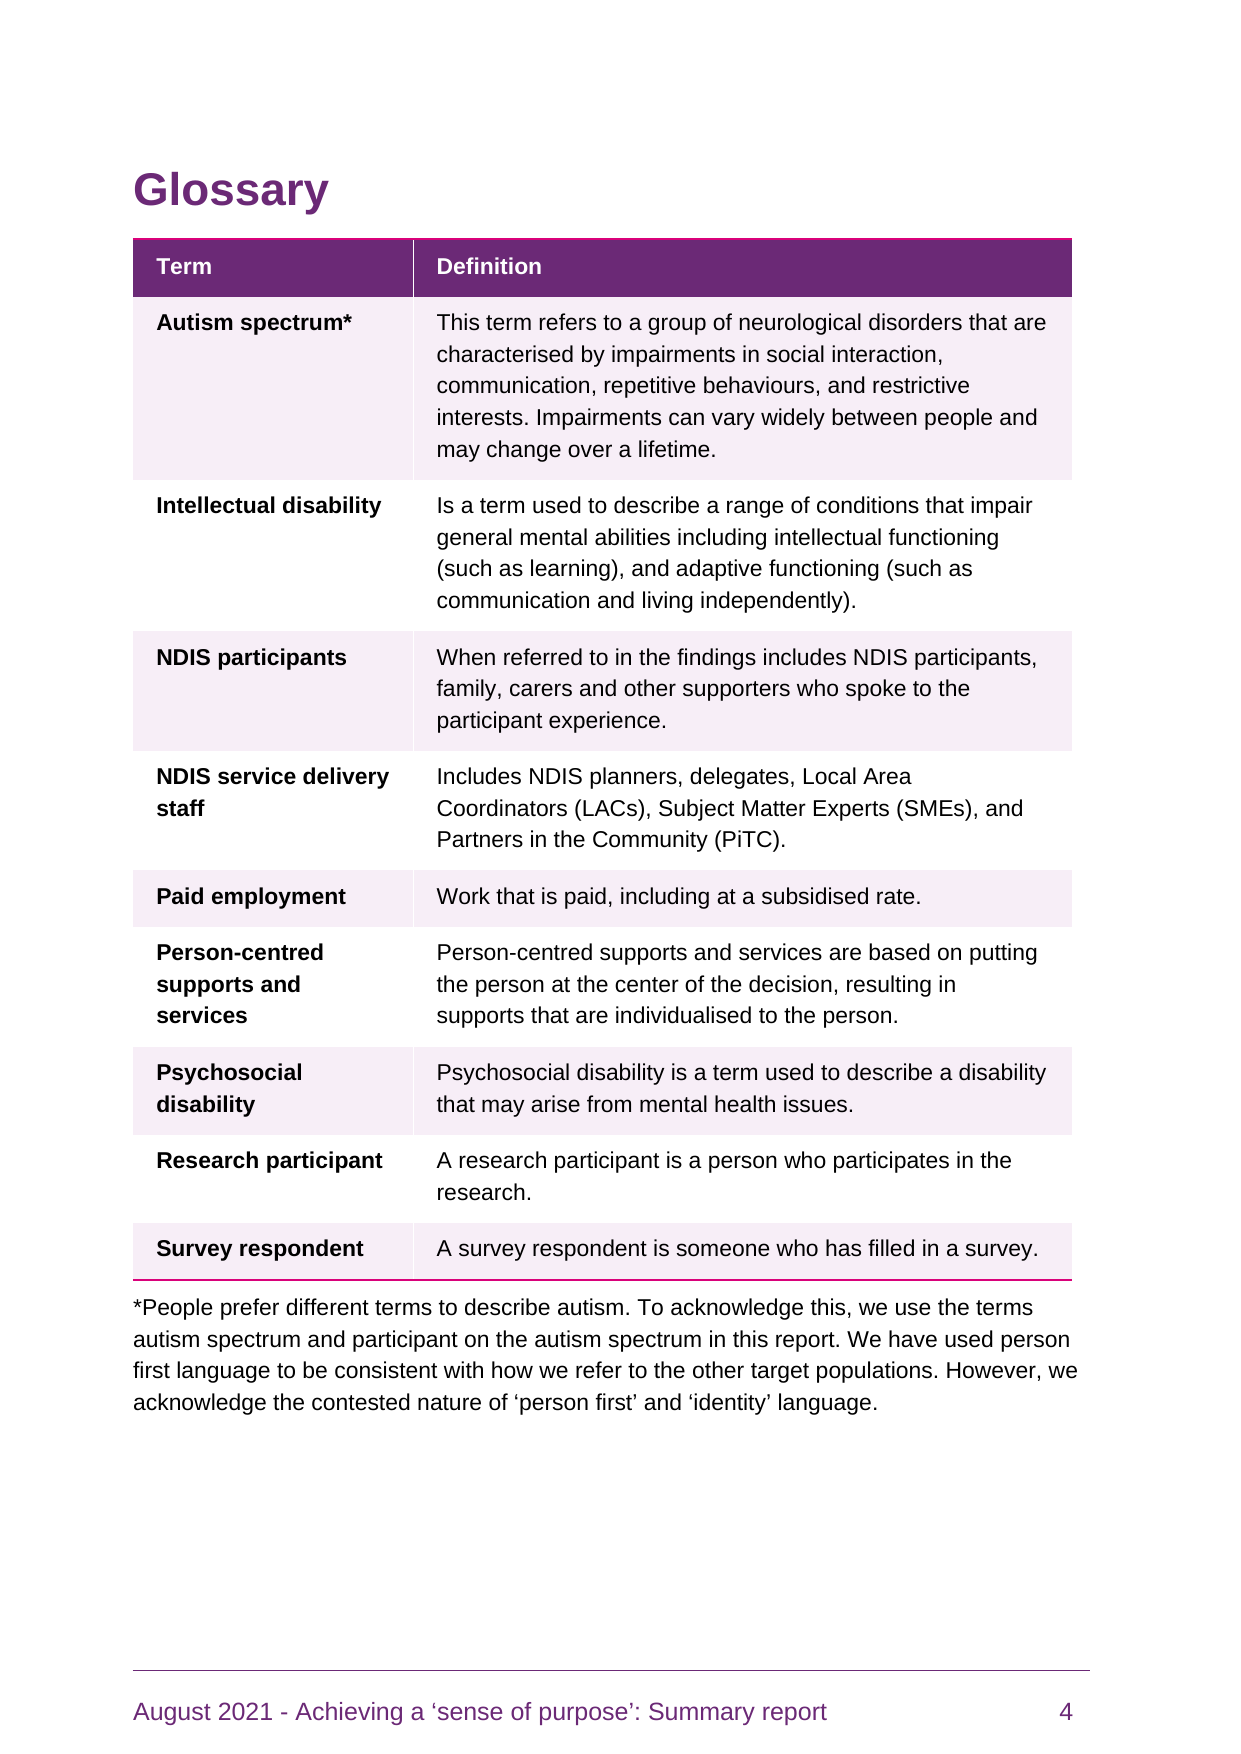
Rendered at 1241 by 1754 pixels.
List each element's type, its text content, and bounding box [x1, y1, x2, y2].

table_cell Survey respondent [133, 1223, 413, 1279]
subtitle Glossary [133, 162, 1090, 215]
table_cell Person-centred supports and services are based on putting the person at the center of the decision, resulting in supports that are individualised to the person. [414, 927, 1072, 1047]
table_cell This term refers to a group of neurological disorders that are characterised by impairments in social interaction, communication, repetitive behaviours, and restrictive interests. Impairments can vary widely between people and may change over a lifetime. [414, 297, 1072, 480]
table_cell Paid employment [133, 870, 413, 927]
table_cell NDIS participants [133, 631, 413, 751]
table_cell Is a term used to describe a range of conditions that impair general mental abilities including intellectual functioning (such as learning), and adaptive functioning (such as communication and living independently). [414, 480, 1072, 631]
table_header Term [133, 240, 413, 297]
table_cell Includes NDIS planners, delegates, Local Area Coordinators (LACs), Subject Matter Experts (SMEs), and Partners in the Community (PiTC). [414, 751, 1072, 870]
table_cell NDIS service delivery staff [133, 751, 413, 870]
table_cell Work that is paid, including at a subsidised rate. [414, 870, 1072, 927]
table_cell A survey respondent is someone who has filled in a survey. [414, 1223, 1072, 1279]
table_cell When referred to in the findings includes NDIS participants, family, carers and other supporters who spoke to the participant experience. [414, 631, 1072, 751]
table_cell Intellectual disability [133, 480, 413, 631]
table_header Definition [414, 240, 1072, 297]
table_cell A research participant is a person who participates in the research. [414, 1135, 1072, 1223]
table_cell Psychosocial disability [133, 1047, 413, 1135]
table_cell Research participant [133, 1135, 413, 1223]
table_cell Autism spectrum* [133, 297, 413, 480]
table_cell Person-centred supports and services [133, 927, 413, 1047]
table_cell Psychosocial disability is a term used to describe a disability that may arise from mental health issues. [414, 1047, 1072, 1135]
text *People prefer different terms to describe autism. To acknowledge this, we use the terms autism spectrum and participant on the autism spectrum in this report. We have used person first language to be consistent with how we refer to the other target populations. However, we acknowledge the contested nature of ‘person first’ and ‘identity’ language. [133, 1294, 1090, 1415]
